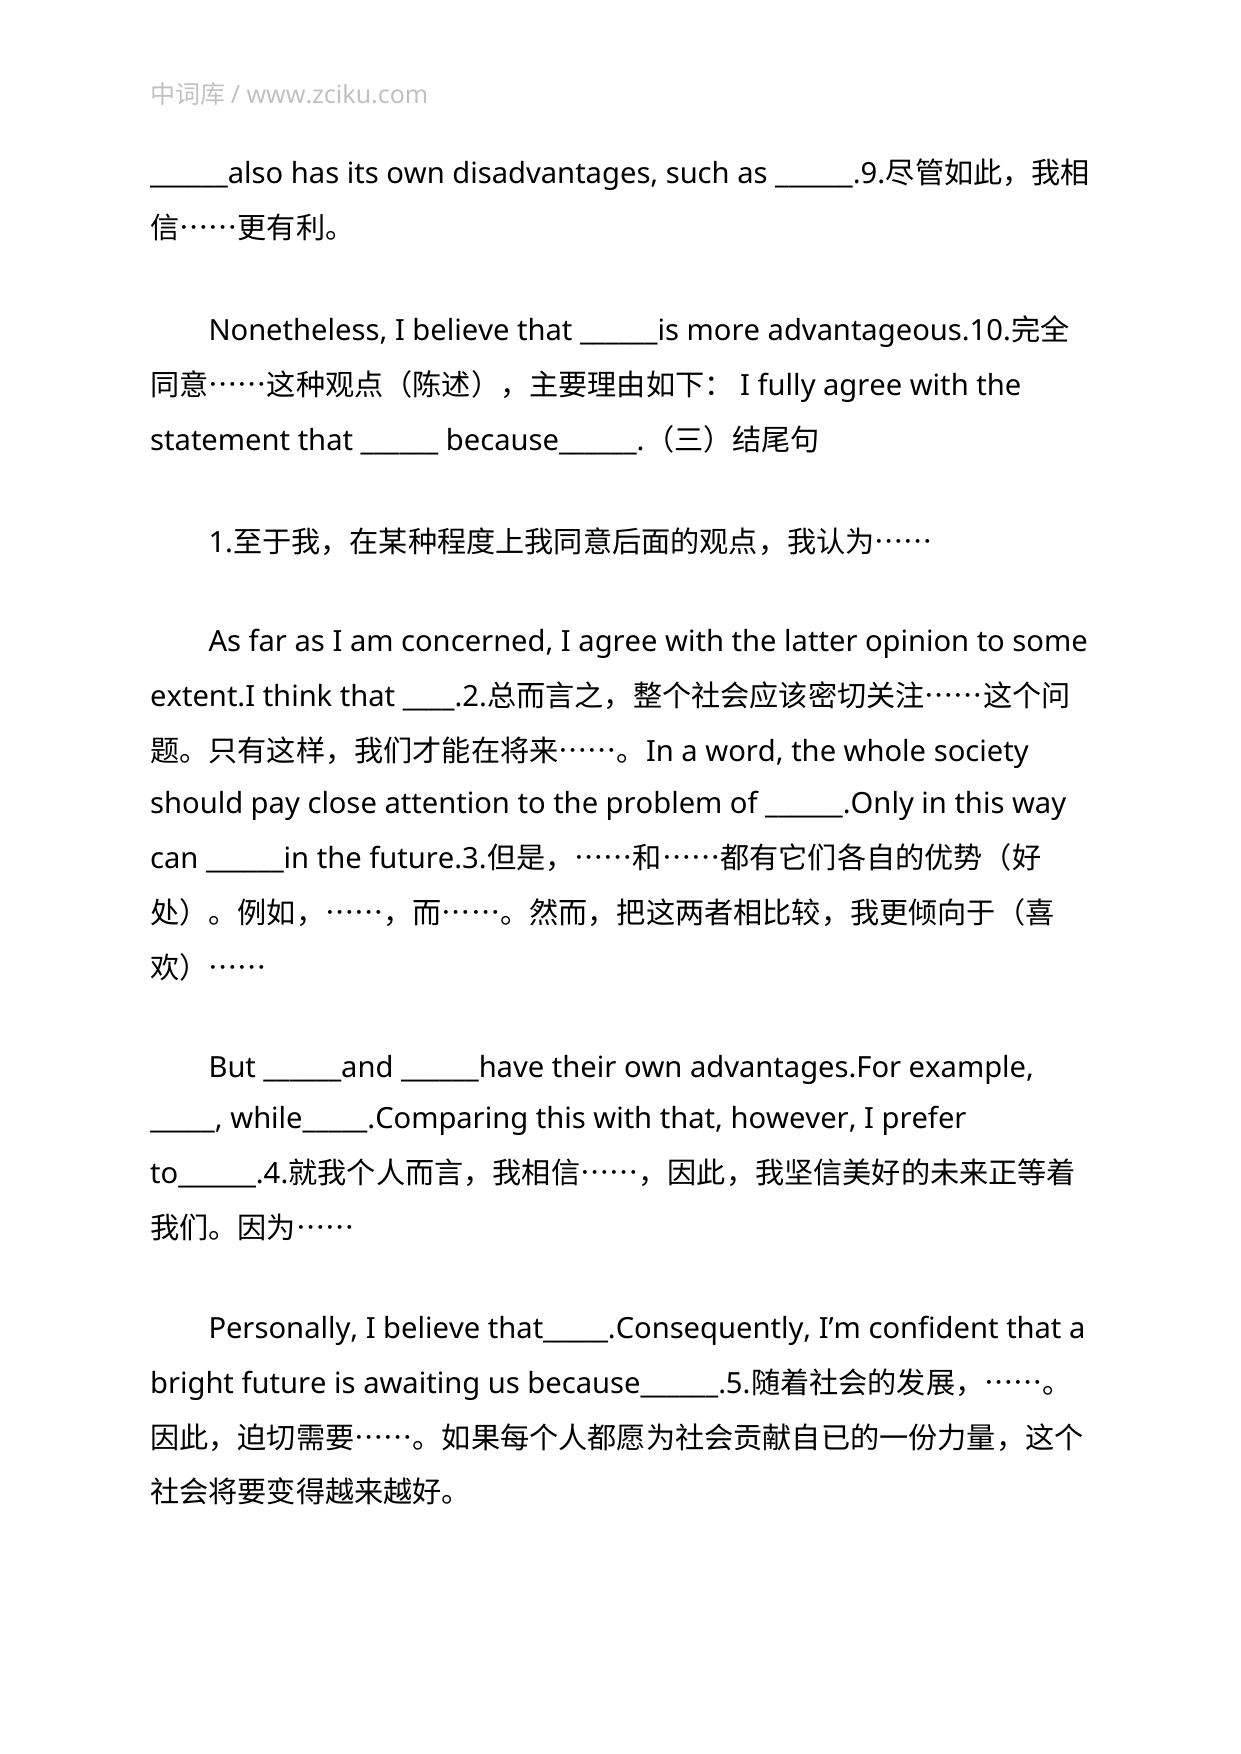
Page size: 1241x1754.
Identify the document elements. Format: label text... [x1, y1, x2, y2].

text 1.至于我，在某种程度上我同意后面的观点，我认为…… [150, 519, 1090, 561]
text As far as I am concerned, I agree with the latter opinion to some extent.I think that ____.2.总而言之，整个社会应该密切关注……这个问题。只有这样，我们才能在将来……。In a word, the whole society should pay close attention to the problem of ______.Only in this way can ______in the future.3.但是，……和……都有它们各自的优势（好处）。例如，……，而……。然而，把这两者相比较，我更倾向于（喜欢）…… [150, 621, 1090, 987]
text But ______and ______have their own advantages.For example, _____, while_____.Comparing this with that, however, I prefer to______.4.就我个人而言，我相信……，因此，我坚信美好的未来正等着我们。因为…… [150, 1046, 1090, 1247]
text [150, 150, 1090, 247]
text Personally, I believe that_____.Consequently, I’m confident that a bright future is awaiting us because______.5.随着社会的发展，……。因此，迫切需要……。如果每个人都愿为社会贡献自已的一份力量，这个社会将要变得越来越好。 [150, 1307, 1090, 1511]
text Nonetheless, I believe that ______is more advantageous.10.完全同意……这种观点（陈述），主要理由如下： I fully agree with the statement that ______ because______.（三）结尾句 [150, 307, 1090, 459]
